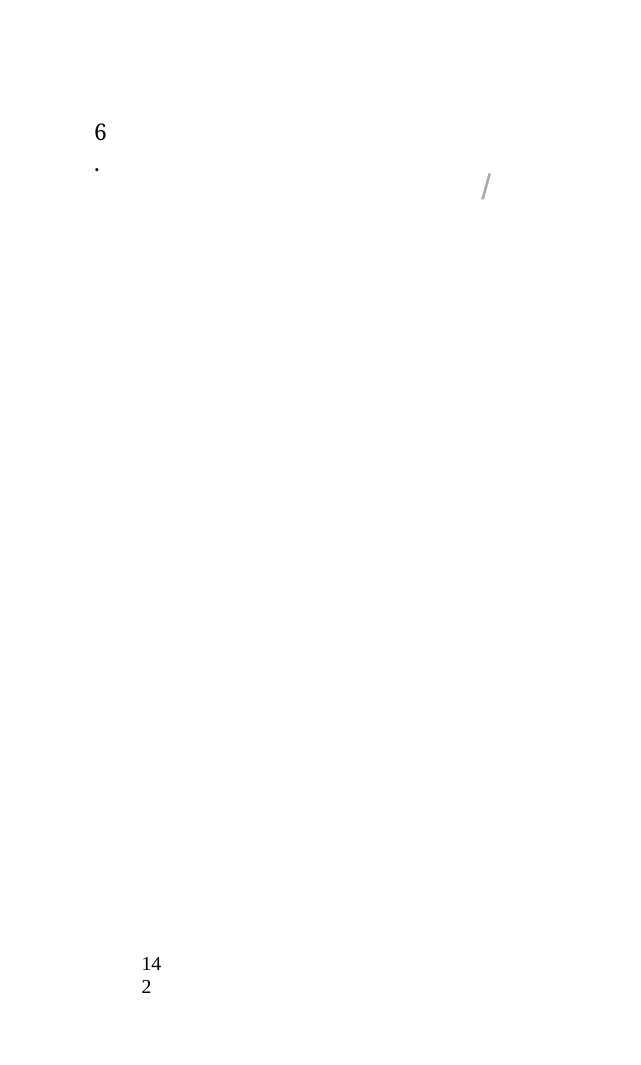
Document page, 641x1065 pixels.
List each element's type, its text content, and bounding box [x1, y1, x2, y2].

text / [97, 166, 491, 207]
